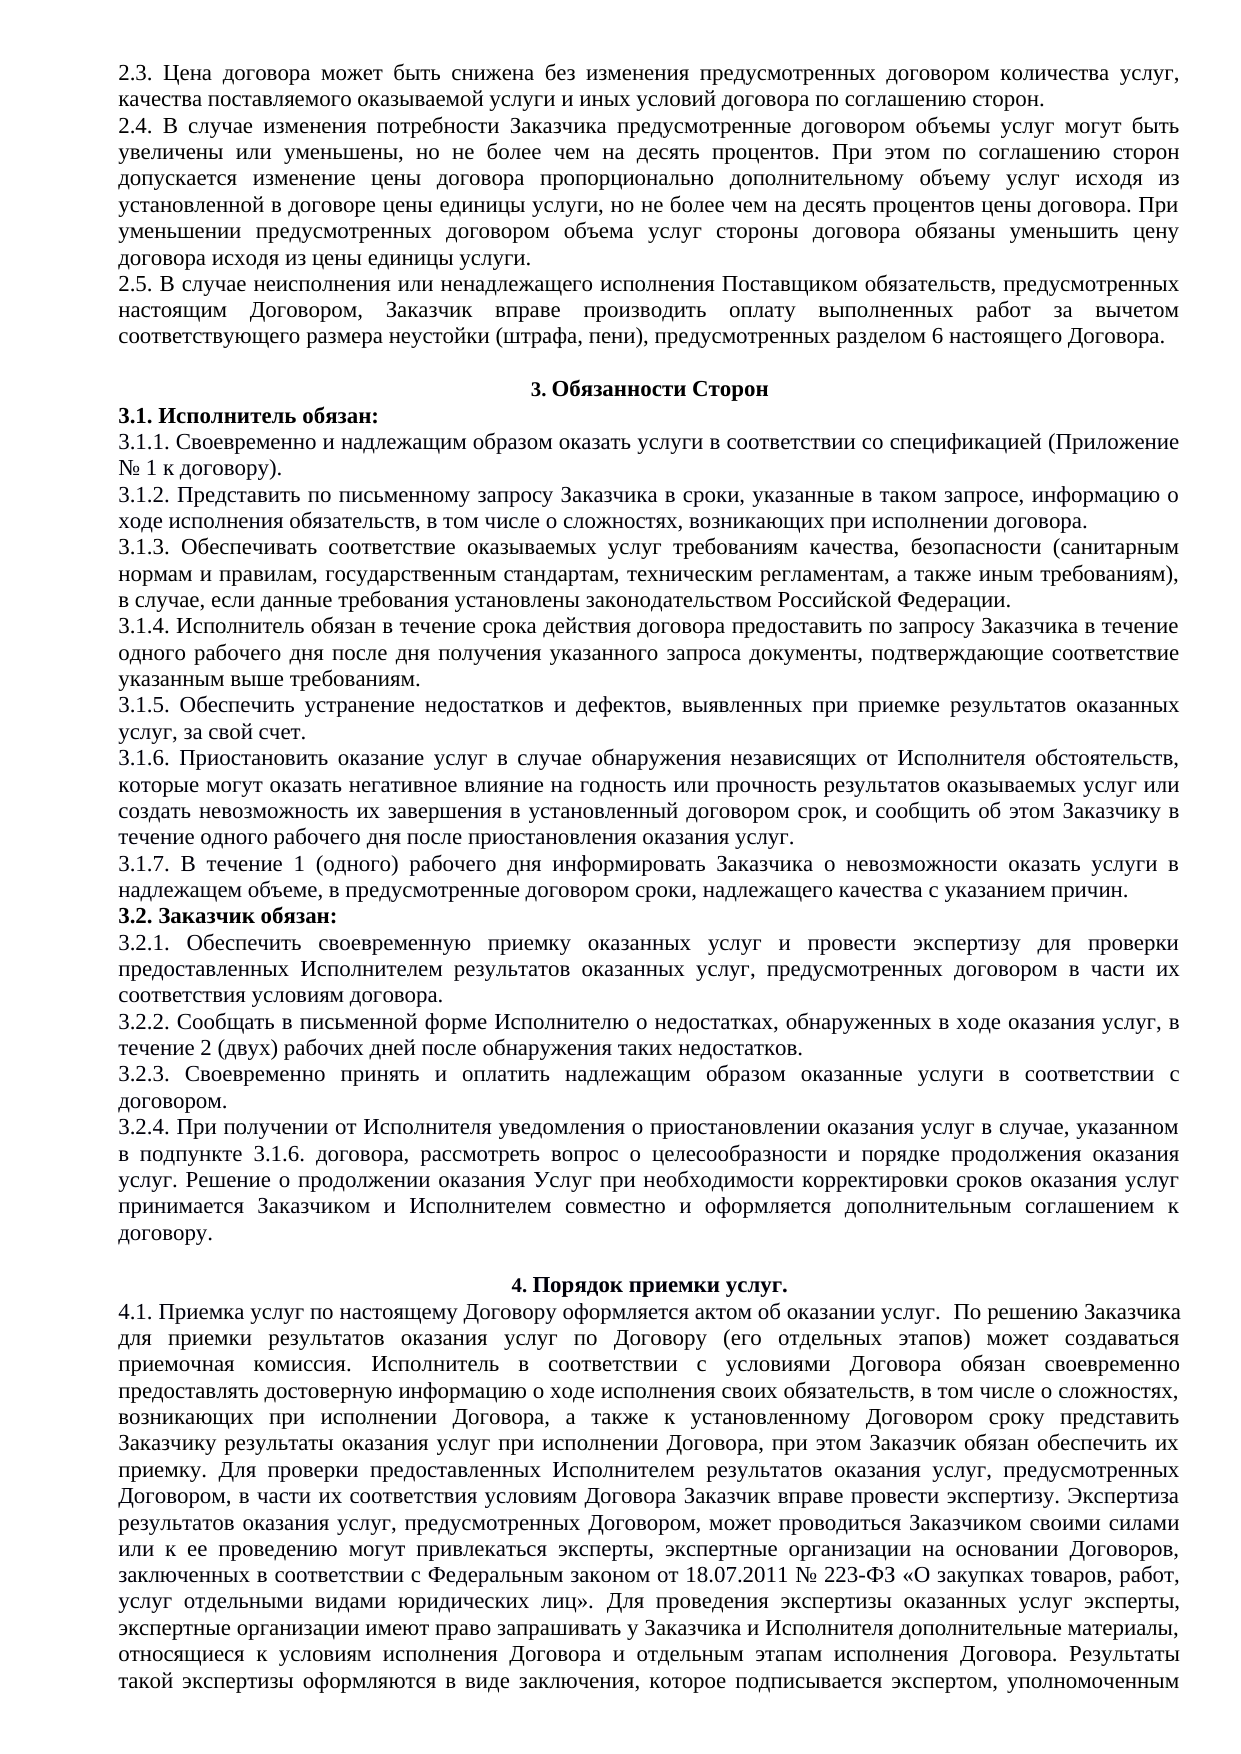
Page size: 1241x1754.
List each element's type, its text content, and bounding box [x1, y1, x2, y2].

list 3.2.4. При получении от Исполнителя уведомления о приостановлении оказания услуг в случае, указанном в подпункте 3.1.6. договора, рассмотреть вопрос о целесообразности и порядке продолжения оказания услуг. Решение о продолжении оказания Услуг при необходимости корректировки сроков оказания услуг принимается Заказчиком и Исполнителем совместно и оформляется дополнительным соглашением к договору. [118, 1113, 1181, 1245]
text 3.1. Исполнитель обязан: [118, 402, 1181, 428]
list 3.2.1. Обеспечить своевременную приемку оказанных услуг и провести экспертизу для проверки предоставленных Исполнителем результатов оказанных услуг, предусмотренных договором в части их соответствия условиям договора. [118, 929, 1181, 1008]
list Обязанности Сторон [118, 375, 1181, 402]
list 3.1.6. Приостановить оказание услуг в случае обнаружения независящих от Исполнителя обстоятельств, которые могут оказать негативное влияние на годность или прочность результатов оказываемых услуг или создать невозможность их завершения в установленный договором срок, и сообщить об этом Заказчику в течение одного рабочего дня после приостановления оказания услуг. [118, 744, 1181, 850]
list 3.2.3. Своевременно принять и оплатить надлежащим образом оказанные услуги в соответствии с договором. [118, 1061, 1181, 1113]
list 3.1.1. Своевременно и надлежащим образом оказать услуги в соответствии со спецификацией (Приложение № 1 к договору). [118, 428, 1181, 481]
list 3.1.4. Исполнитель обязан в течение срока действия договора предоставить по запросу Заказчика в течение одного рабочего дня после дня получения указанного запроса документы, подтверждающие соответствие указанным выше требованиям. [118, 612, 1181, 692]
text 3.2. Заказчик обязан: [118, 902, 1181, 929]
text 2.5. В случае неисполнения или ненадлежащего исполнения Поставщиком обязательств, предусмотренных настоящим Договором, Заказчик вправе производить оплату выполненных работ за вычетом соответствующего размера неустойки (штрафа, пени), предусмотренных разделом 6 настоящего Договора. [118, 270, 1181, 349]
text 2.4. В случае изменения потребности Заказчика предусмотренные договором объемы услуг могут быть увеличены или уменьшены, но не более чем на десять процентов. При этом по соглашению сторон допускается изменение цены договора пропорционально дополнительному объему услуг исходя из установленной в договоре цены единицы услуги, но не более чем на десять процентов цены договора. При уменьшении предусмотренных договором объема услуг стороны договора обязаны уменьшить цену договора исходя из цены единицы услуги. [118, 112, 1181, 270]
list 3.1.7. В течение 1 (одного) рабочего дня информировать Заказчика о невозможности оказать услуги в надлежащем объеме, в предусмотренные договором сроки, надлежащего качества с указанием причин. [118, 850, 1181, 902]
text 2.3. Цена договора может быть снижена без изменения предусмотренных договором количества услуг, качества поставляемого оказываемой услуги и иных условий договора по соглашению сторон. [118, 59, 1181, 112]
list Порядок приемки услуг. [118, 1271, 1181, 1298]
list 3.1.2. Представить по письменному запросу Заказчика в сроки, указанные в таком запросе, информацию о ходе исполнения обязательств, в том числе о сложностях, возникающих при исполнении договора. [118, 481, 1181, 533]
list 3.1.3. Обеспечивать соответствие оказываемых услуг требованиям качества, безопасности (санитарным нормам и правилам, государственным стандартам, техническим регламентам, а также иным требованиям), в случае, если данные требования установлены законодательством Российской Федерации. [118, 533, 1181, 612]
list 3.1.5. Обеспечить устранение недостатков и дефектов, выявленных при приемке результатов оказанных услуг, за свой счет. [118, 692, 1181, 744]
list 3.2.2. Сообщать в письменной форме Исполнителю о недостатках, обнаруженных в ходе оказания услуг, в течение 2 (двух) рабочих дней после обнаружения таких недостатков. [118, 1008, 1181, 1061]
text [118, 1298, 1181, 1693]
